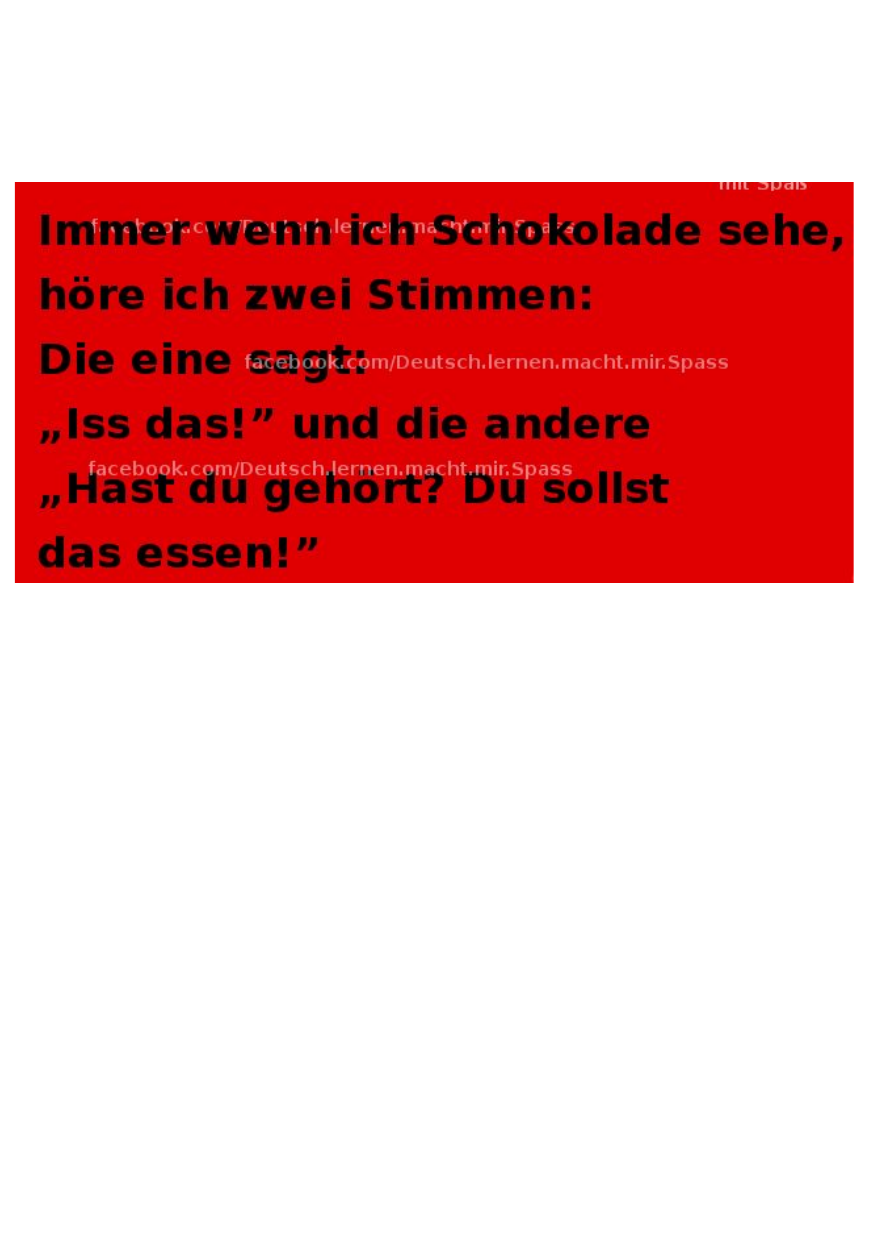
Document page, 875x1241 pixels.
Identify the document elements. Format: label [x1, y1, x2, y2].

picture [14, 182, 854, 583]
